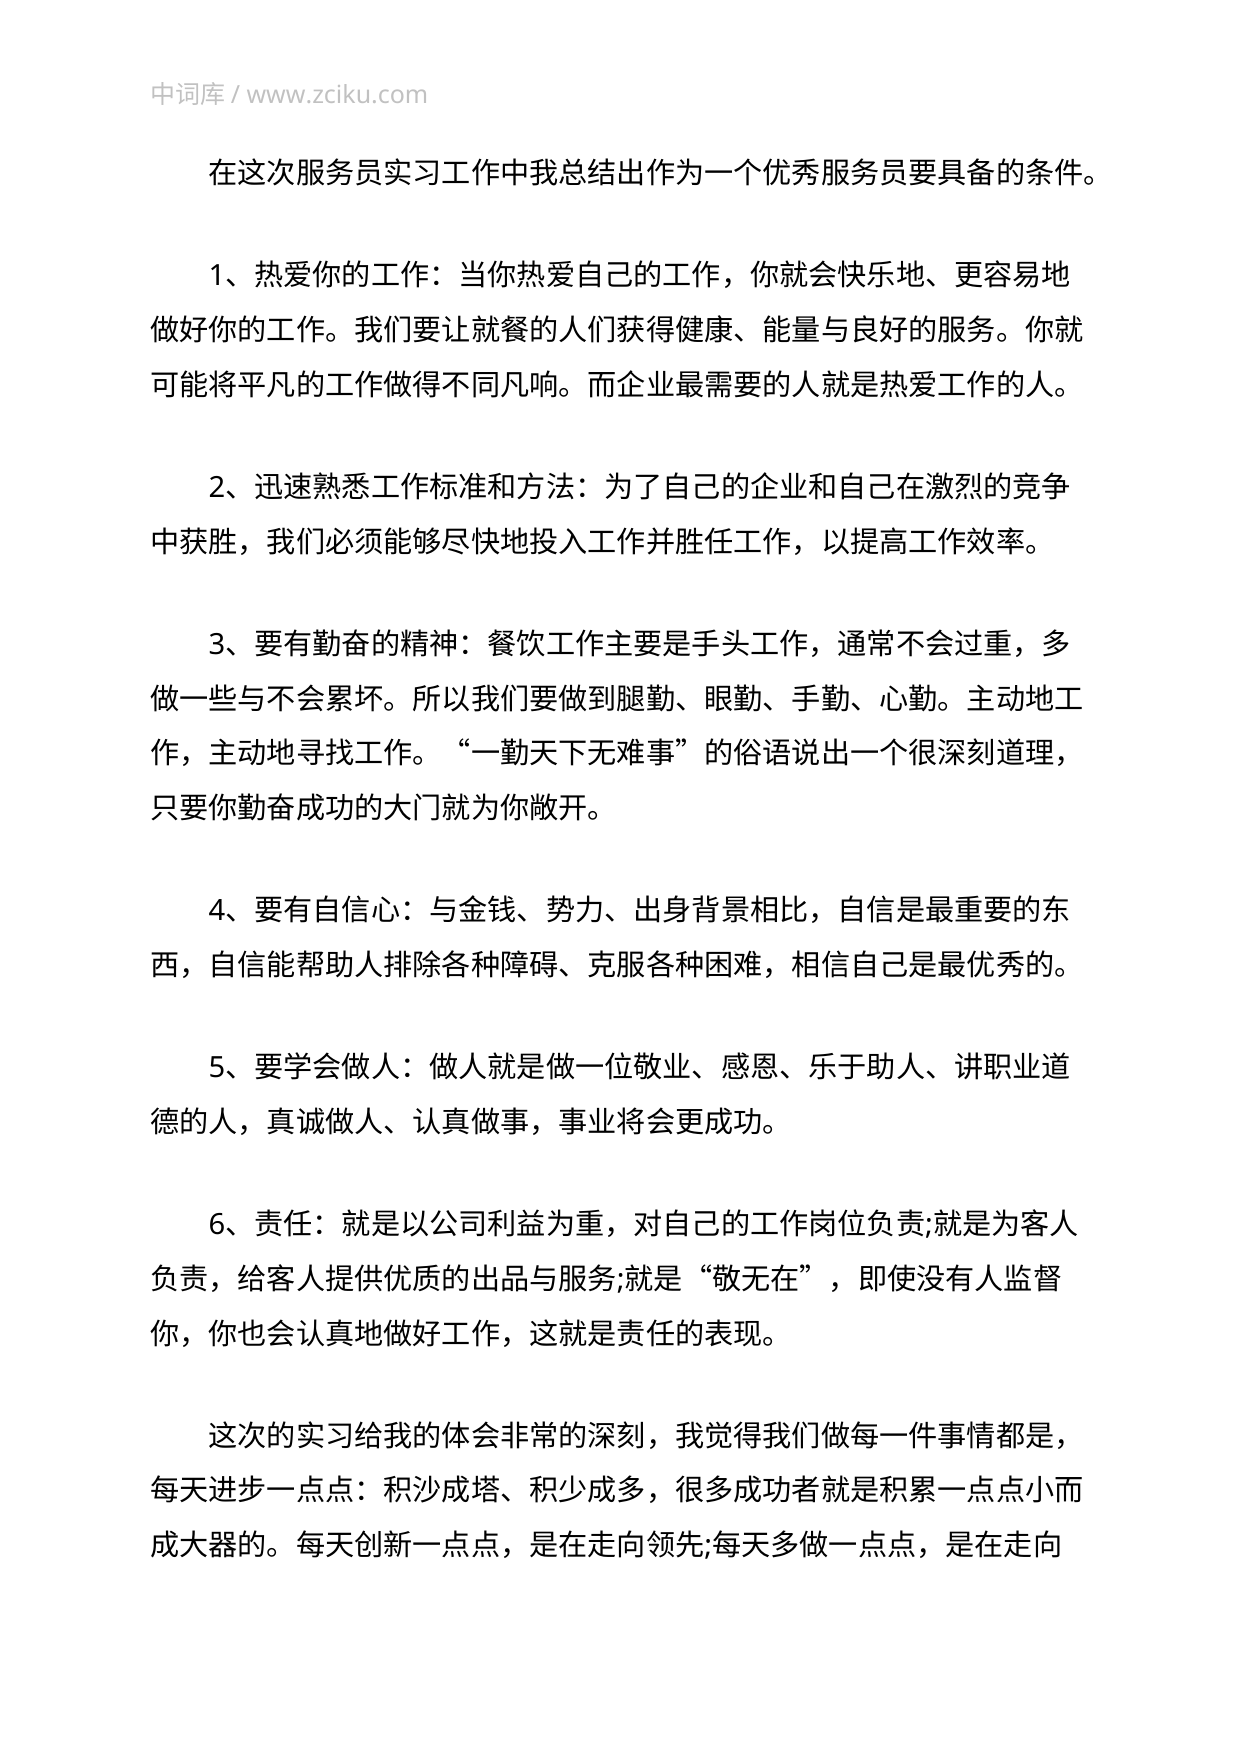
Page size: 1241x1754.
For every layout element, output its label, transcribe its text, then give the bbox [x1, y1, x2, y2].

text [150, 1412, 1090, 1564]
text 2、迅速熟悉工作标准和方法：为了自己的企业和自己在激烈的竞争中获胜，我们必须能够尽快地投入工作并胜任工作，以提高工作效率。 [150, 463, 1090, 561]
text 1、热爱你的工作：当你热爱自己的工作，你就会快乐地、更容易地做好你的工作。我们要让就餐的人们获得健康、能量与良好的服务。你就可能将平凡的工作做得不同凡响。而企业最需要的人就是热爱工作的人。 [150, 252, 1090, 404]
text 6、责任：就是以公司利益为重，对自己的工作岗位负责;就是为客人负责，给客人提供优质的出品与服务;就是“敬无在”，即使没有人监督你，你也会认真地做好工作，这就是责任的表现。 [150, 1200, 1090, 1353]
text 3、要有勤奋的精神：餐饮工作主要是手头工作，通常不会过重，多做一些与不会累坏。所以我们要做到腿勤、眼勤、手勤、心勤。主动地工作，主动地寻找工作。“一勤天下无难事”的俗语说出一个很深刻道理，只要你勤奋成功的大门就为你敞开。 [150, 620, 1090, 827]
text 5、要学会做人：做人就是做一位敬业、感恩、乐于助人、讲职业道德的人，真诚做人、认真做事，事业将会更成功。 [150, 1043, 1090, 1141]
text 4、要有自信心：与金钱、势力、出身背景相比，自信是最重要的东西，自信能帮助人排除各种障碍、克服各种困难，相信自己是最优秀的。 [150, 887, 1090, 984]
text 在这次服务员实习工作中我总结出作为一个优秀服务员要具备的条件。 [150, 150, 1090, 192]
